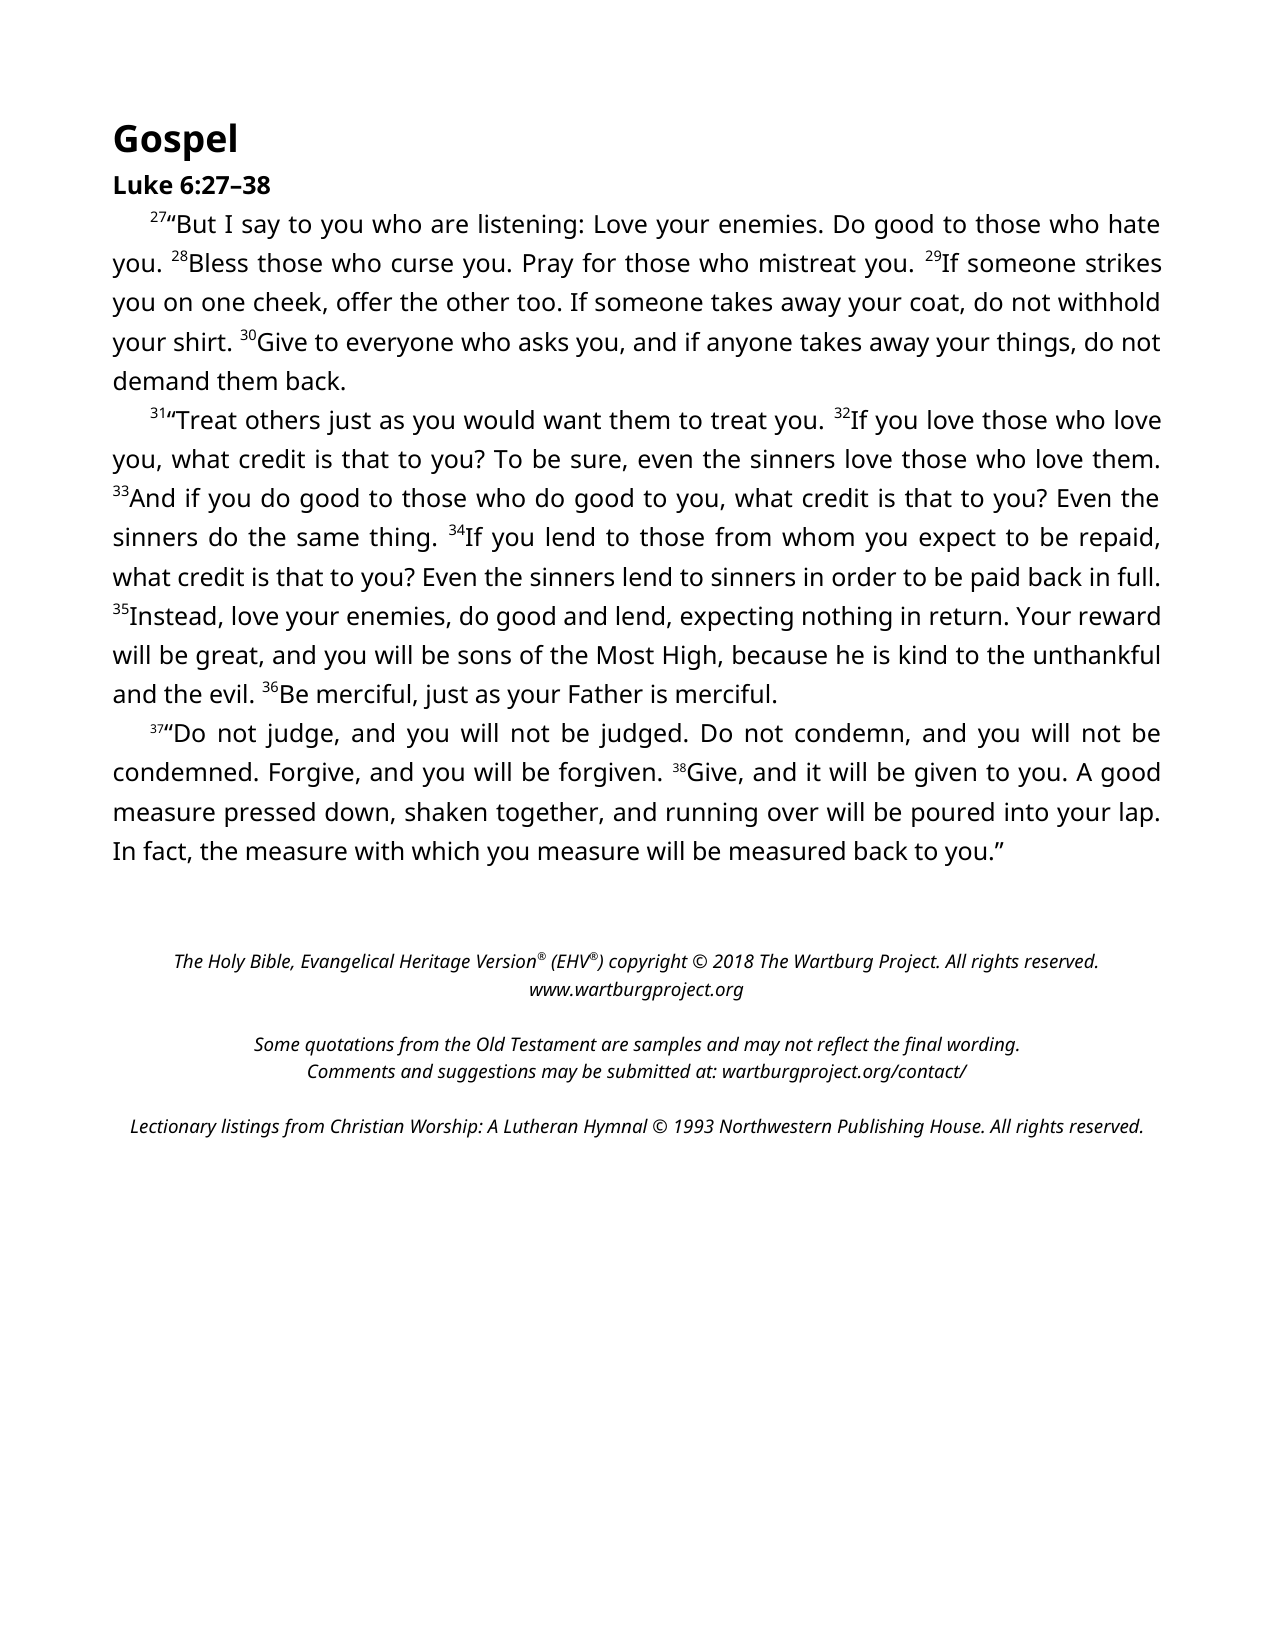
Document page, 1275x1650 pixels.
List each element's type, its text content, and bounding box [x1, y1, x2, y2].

text Lectionary listings from Christian Worship: A Lutheran Hymnal © 1993 Northwestern Publishing House. All rights reserved. [112, 1113, 1162, 1139]
text 31“Treat others just as you would want them to treat you. 32If you love those who love you, what credit is that to you? To be sure, even the sinners love those who love them. 33And if you do good to those who do good to you, what credit is that to you? Even the sinners do the same thing. 34If you lend to those from whom you expect to be repaid, what credit is that to you? Even the sinners lend to sinners in order to be paid back in full. 35Instead, love your enemies, do good and lend, expecting nothing in return. Your reward will be great, and you will be sons of the Most High, because he is kind to the unthankful and the evil. 36Be merciful, just as your Father is merciful. [112, 403, 1162, 711]
text Comments and suggestions may be submitted at: wartburgproject.org/contact/ [112, 1058, 1162, 1084]
text 37“Do not judge, and you will not be judged. Do not condemn, and you will not be condemned. Forgive, and you will be forgiven. 38Give, and it will be given to you. A good measure pressed down, shaken together, and running over will be poured into your lap. In fact, the measure with which you measure will be measured back to you.” [112, 716, 1162, 867]
text Luke 6:27–38 [112, 168, 1162, 202]
text The Holy Bible, Evangelical Heritage Version® (EHV®) copyright © 2018 The Wartburg Project. All rights reserved. [112, 948, 1162, 974]
text 27“But I say to you who are listening: Love your enemies. Do good to those who hate you. 28Bless those who curse you. Pray for those who mistreat you. 29If someone strikes you on one cheek, offer the other too. If someone takes away your coat, do not withhold your shirt. 30Give to everyone who asks you, and if anyone takes away your things, do not demand them back. [112, 207, 1162, 397]
text Some quotations from the Old Testament are samples and may not reflect the final wording. [112, 1031, 1162, 1057]
text Gospel [112, 112, 1162, 163]
text www.wartburgproject.org [112, 976, 1162, 1002]
